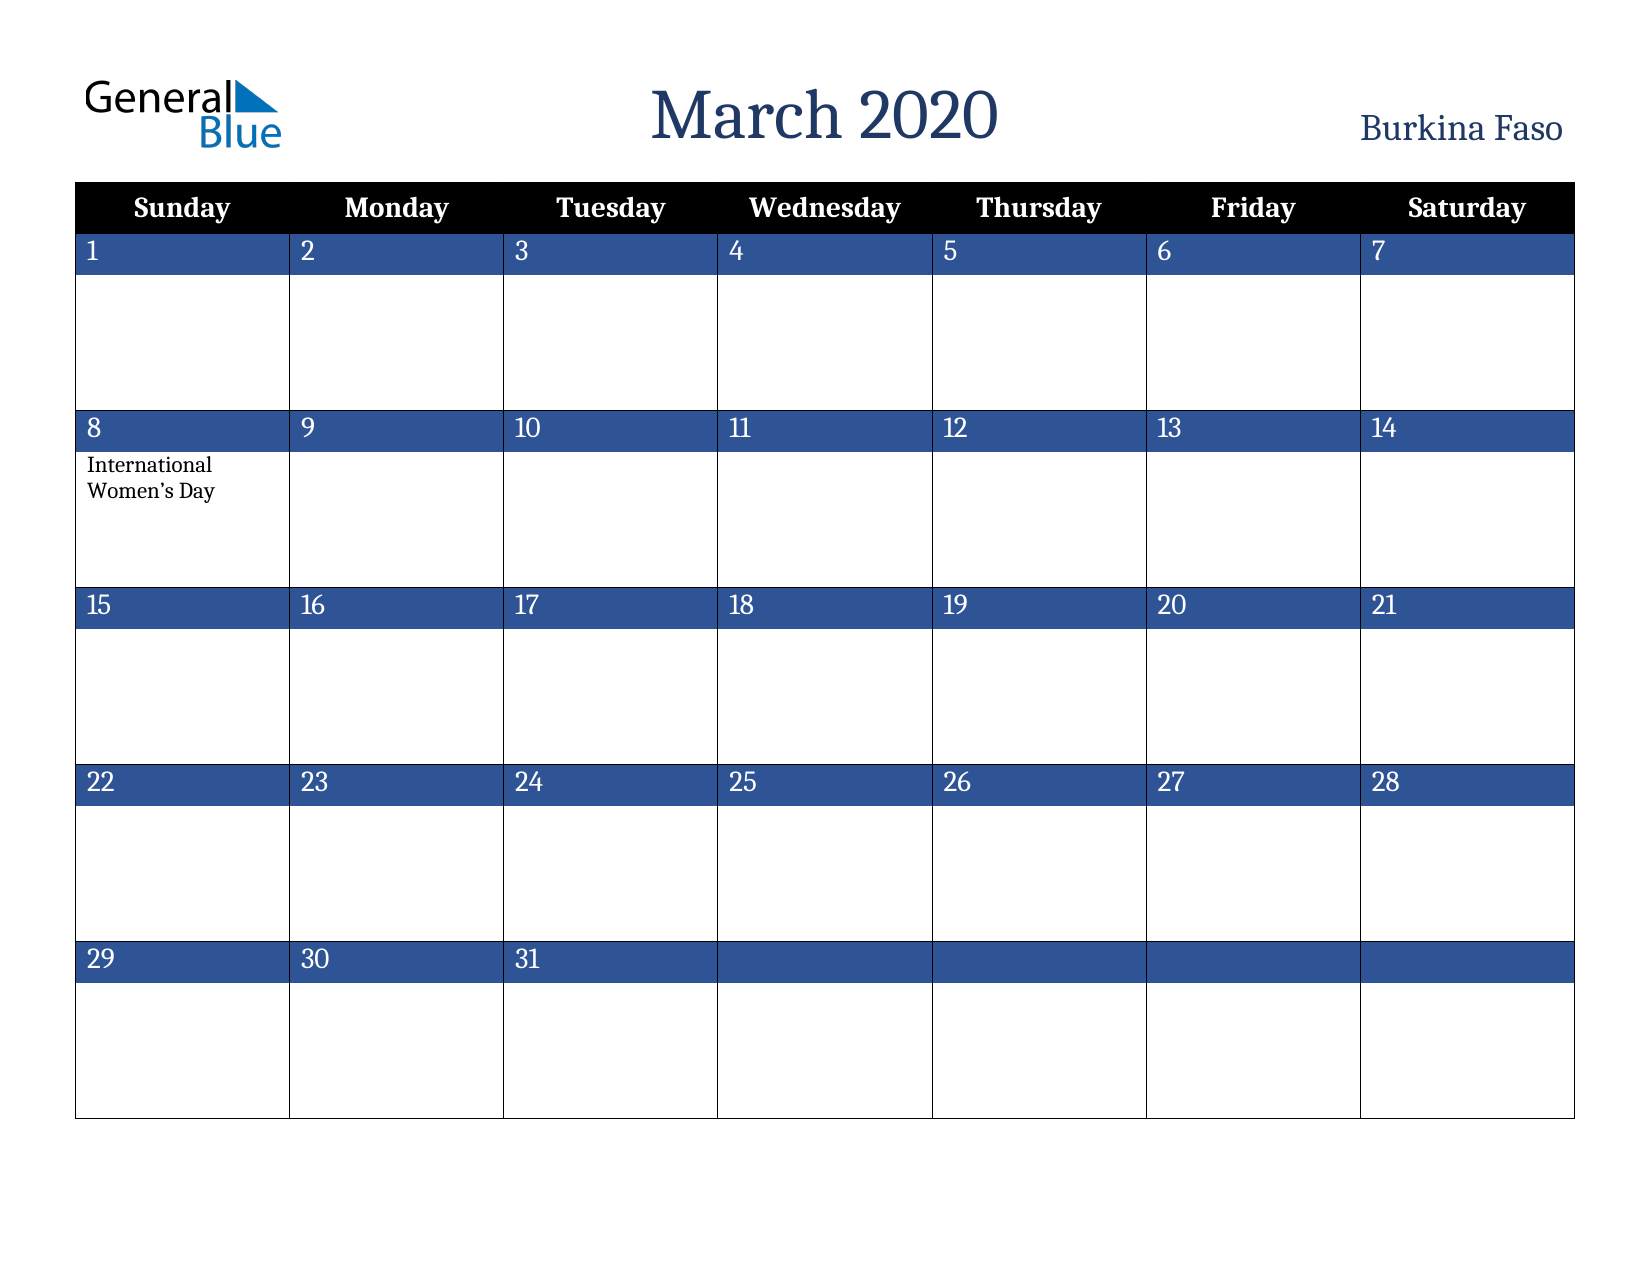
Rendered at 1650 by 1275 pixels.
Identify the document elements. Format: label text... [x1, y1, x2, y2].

table_cell 21 [1361, 588, 1574, 629]
picture [86, 80, 281, 148]
table_cell [290, 629, 503, 764]
table_cell 4 [718, 234, 932, 275]
table_cell 30 [290, 942, 503, 983]
table_cell [1147, 942, 1360, 983]
table_cell [1147, 629, 1360, 764]
table_cell [933, 942, 1146, 983]
table_cell 25 [718, 765, 932, 806]
table_cell 27 [1147, 765, 1360, 806]
table_cell [933, 629, 1146, 764]
table_cell [1147, 983, 1360, 1118]
table_cell 12 [933, 411, 1146, 452]
table_cell Tuesday [504, 183, 717, 233]
table_cell [76, 275, 289, 410]
table_cell 2 [290, 234, 503, 275]
table_cell 9 [290, 411, 503, 452]
table_cell [76, 629, 289, 764]
table_cell [718, 942, 932, 983]
table_cell [1361, 629, 1574, 764]
table_cell [718, 983, 932, 1118]
table_cell 11 [718, 411, 932, 452]
table_cell [290, 806, 503, 941]
table_cell [933, 452, 1146, 587]
table_cell 7 [1361, 234, 1574, 275]
table_cell Monday [290, 183, 503, 233]
table_cell 26 [933, 765, 1146, 806]
table_cell 16 [290, 588, 503, 629]
table_cell 31 [504, 942, 717, 983]
table_cell 6 [1147, 234, 1360, 275]
table_cell 20 [1147, 588, 1360, 629]
table_cell [933, 806, 1146, 941]
table_cell [1361, 983, 1574, 1118]
table_cell [933, 275, 1146, 410]
table_header March 2020 [504, 75, 1146, 182]
table_cell [504, 806, 717, 941]
table_cell [1147, 275, 1360, 410]
table_cell [290, 452, 503, 587]
table_cell [718, 275, 932, 410]
table_cell 28 [1361, 765, 1574, 806]
table_cell [76, 806, 289, 941]
table_cell International Women’s Day [76, 452, 289, 587]
table_cell 24 [504, 765, 717, 806]
table_cell [718, 629, 932, 764]
table_cell [1361, 275, 1574, 410]
table_cell [504, 452, 717, 587]
table_cell [1147, 452, 1360, 587]
table_cell Friday [1147, 183, 1360, 233]
table_cell 3 [504, 234, 717, 275]
table_cell Sunday [76, 183, 289, 233]
table_cell 13 [1147, 411, 1360, 452]
table_cell 8 [76, 411, 289, 452]
table_cell Thursday [933, 183, 1146, 233]
table_header [76, 75, 503, 182]
table_header Burkina Faso [1146, 75, 1574, 182]
table_cell 15 [76, 588, 289, 629]
table_cell [76, 983, 289, 1118]
table_cell 18 [718, 588, 932, 629]
table_cell Wednesday [718, 183, 932, 233]
table_cell [504, 983, 717, 1118]
table_cell [1147, 806, 1360, 941]
table_cell 29 [76, 942, 289, 983]
table_cell 19 [933, 588, 1146, 629]
table_cell [1361, 452, 1574, 587]
table_cell [504, 629, 717, 764]
table_cell [1361, 942, 1574, 983]
table_cell 23 [290, 765, 503, 806]
table_cell 1 [76, 234, 289, 275]
table_cell 17 [504, 588, 717, 629]
table_cell [1361, 806, 1574, 941]
table_cell 5 [933, 234, 1146, 275]
table_cell Saturday [1361, 183, 1574, 233]
table_cell 22 [76, 765, 289, 806]
table_cell [290, 983, 503, 1118]
table_cell [504, 275, 717, 410]
table_cell 10 [504, 411, 717, 452]
table_cell [290, 275, 503, 410]
table_cell [718, 806, 932, 941]
table_cell 14 [1361, 411, 1574, 452]
table_cell [933, 983, 1146, 1118]
table_cell [718, 452, 932, 587]
